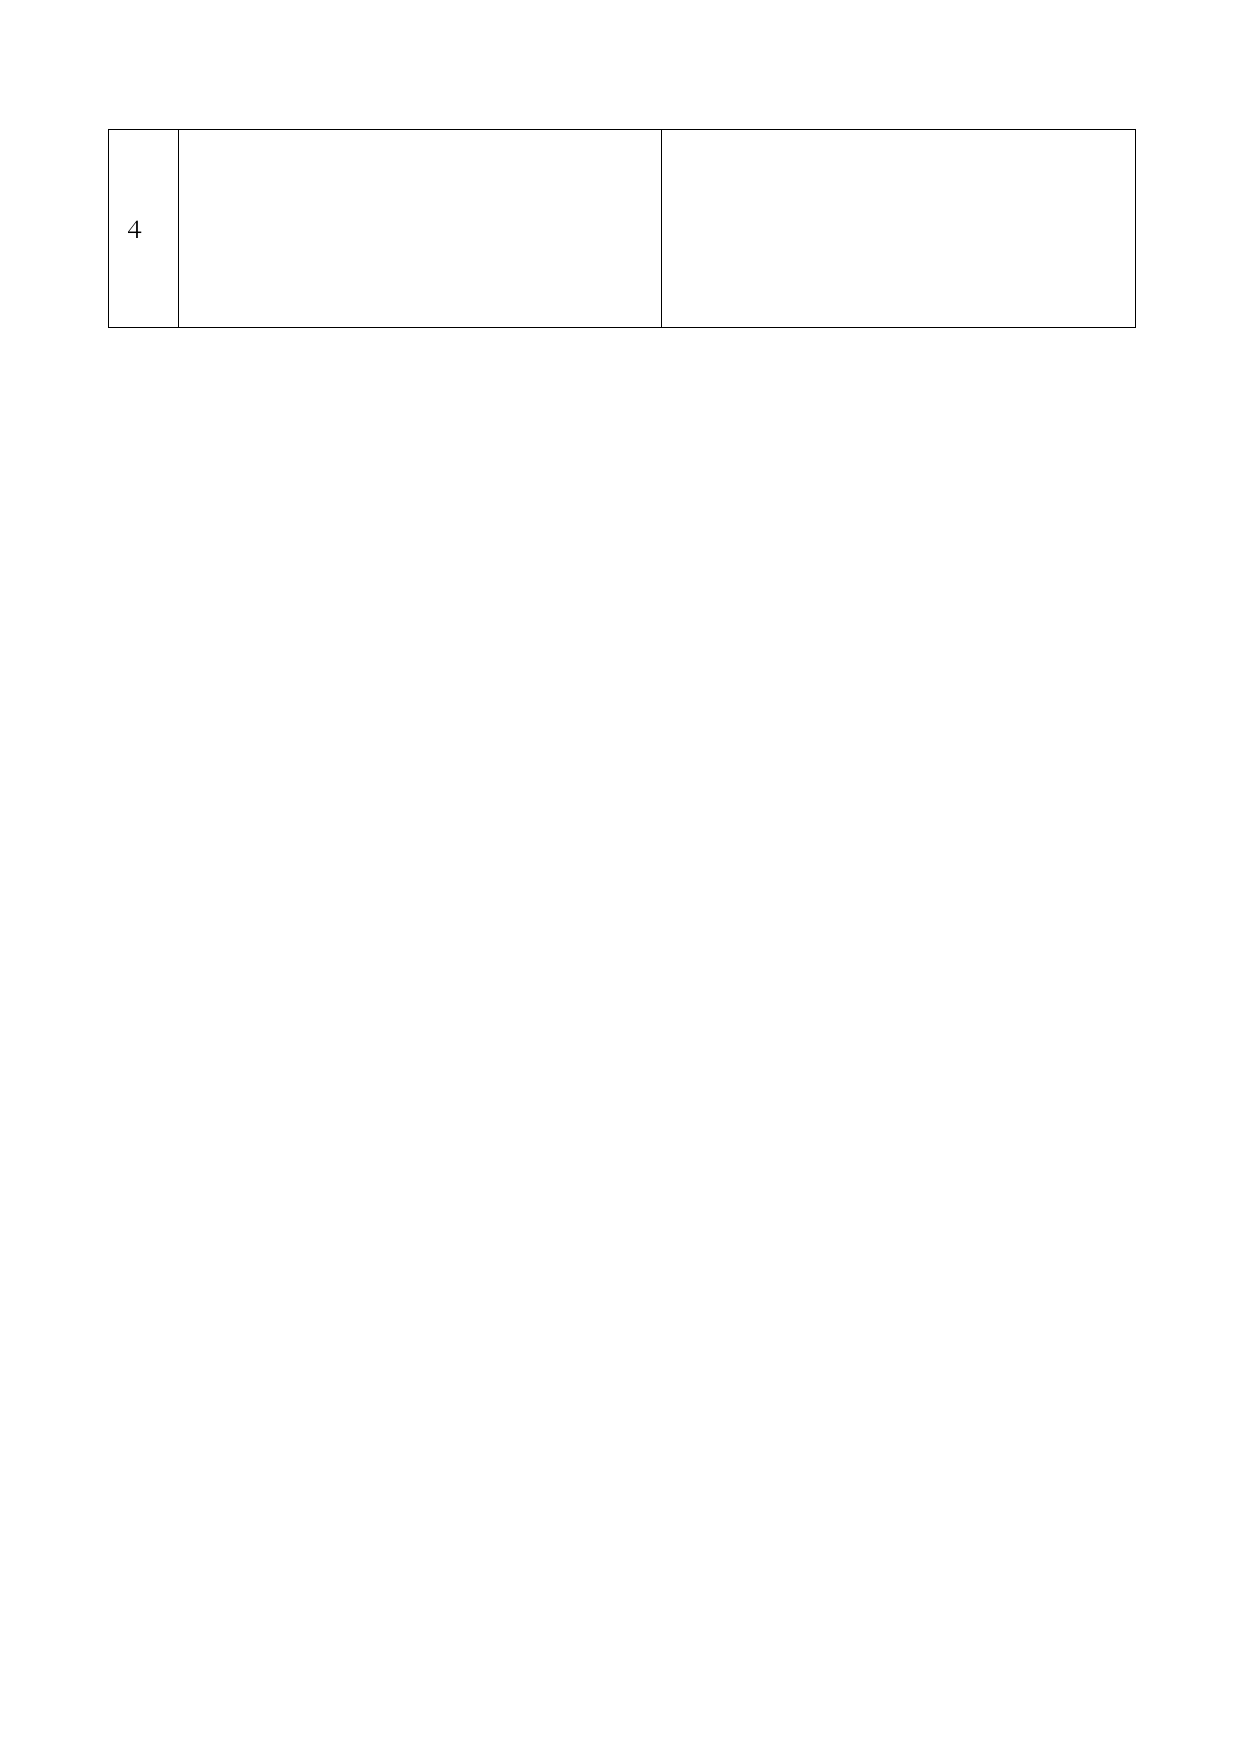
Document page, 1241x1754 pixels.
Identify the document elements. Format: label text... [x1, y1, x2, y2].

table_cell ４ [109, 130, 178, 327]
table_cell [662, 130, 1135, 327]
table_cell [179, 130, 661, 327]
